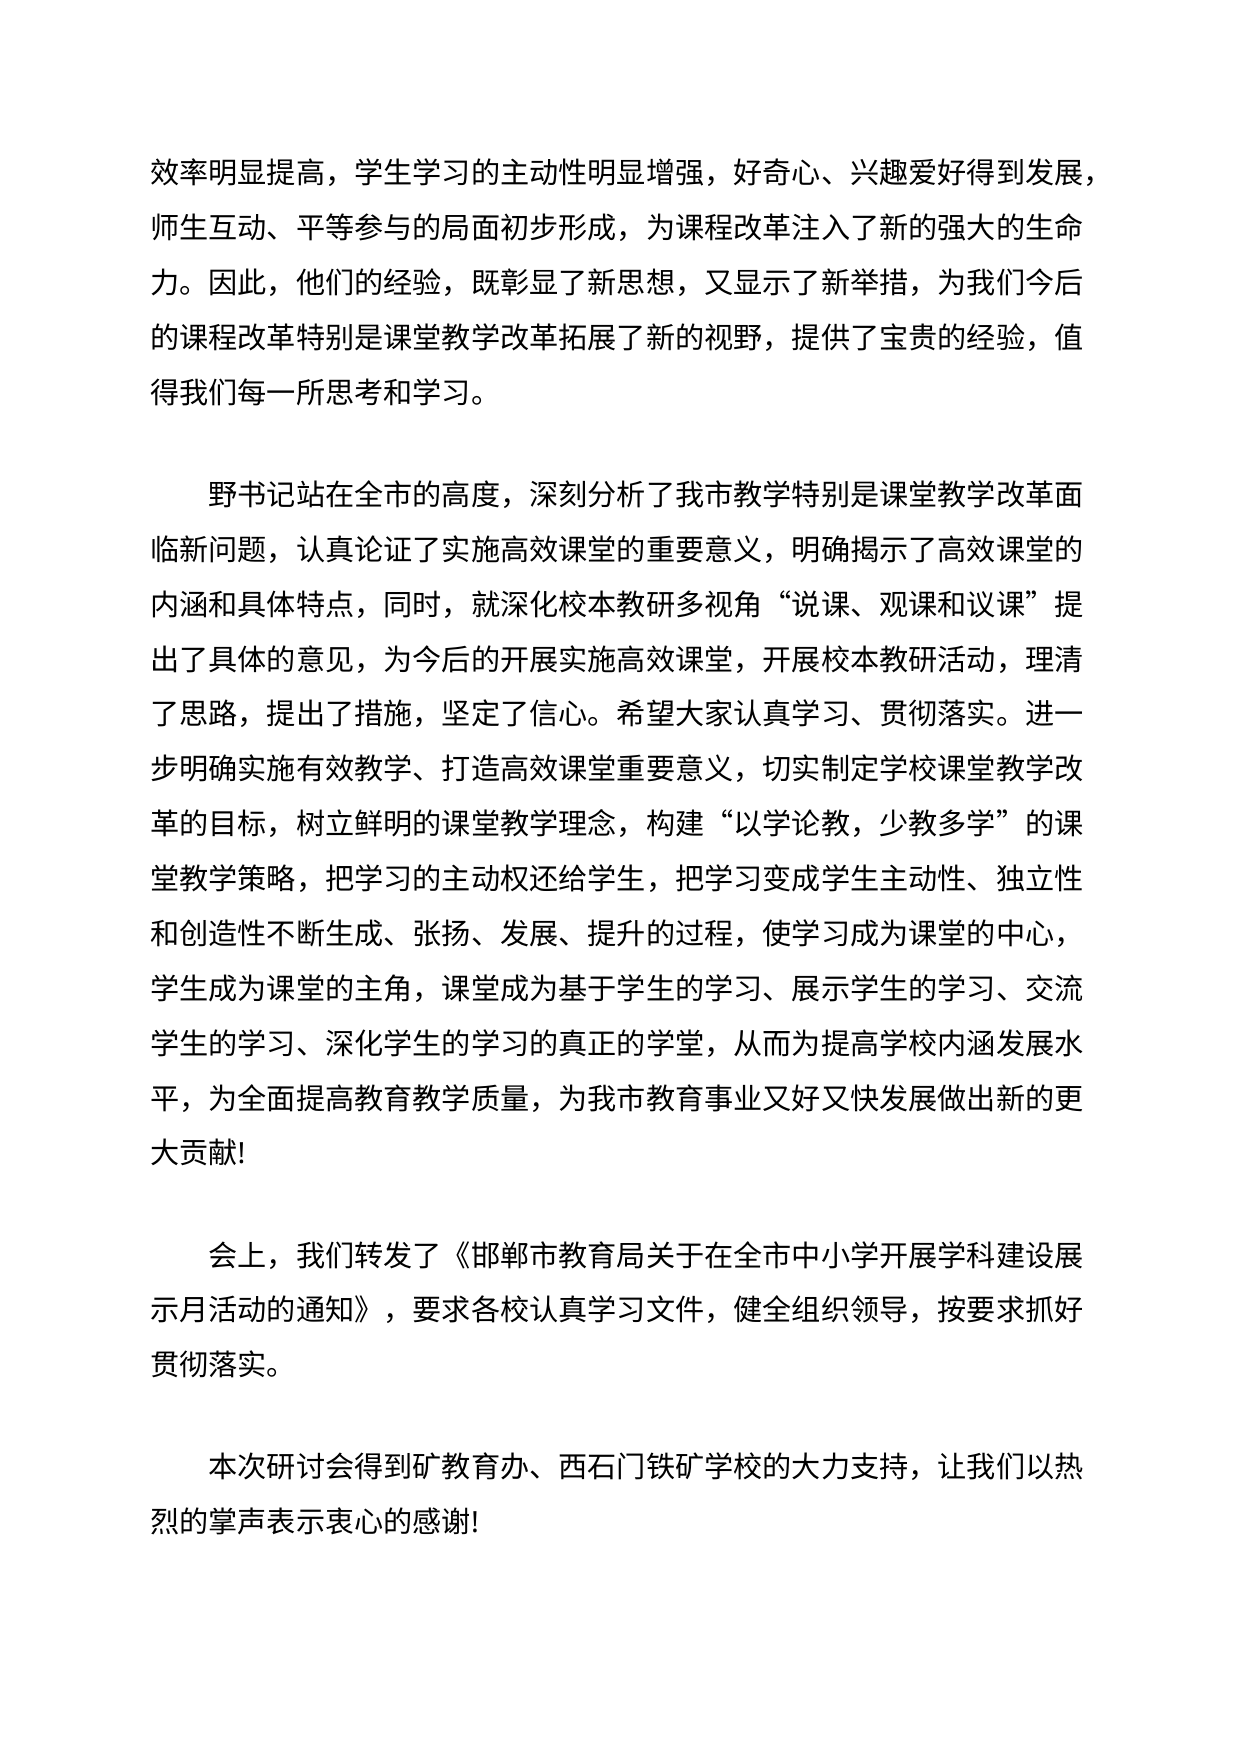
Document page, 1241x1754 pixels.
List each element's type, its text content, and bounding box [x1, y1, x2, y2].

text 会上，我们转发了《邯郸市教育局关于在全市中小学开展学科建设展示月活动的通知》，要求各校认真学习文件，健全组织领导，按要求抓好贯彻落实。 [150, 1232, 1090, 1384]
text 本次研讨会得到矿教育办、西石门铁矿学校的大力支持，让我们以热烈的掌声表示衷心的感谢! [150, 1444, 1090, 1541]
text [150, 150, 1090, 412]
text 野书记站在全市的高度，深刻分析了我市教学特别是课堂教学改革面临新问题，认真论证了实施高效课堂的重要意义，明确揭示了高效课堂的内涵和具体特点，同时，就深化校本教研多视角“说课、观课和议课”提出了具体的意见，为今后的开展实施高效课堂，开展校本教研活动，理清了思路，提出了措施，坚定了信心。希望大家认真学习、贯彻落实。进一步明确实施有效教学、打造高效课堂重要意义，切实制定学校课堂教学改革的目标，树立鲜明的课堂教学理念，构建“以学论教，少教多学”的课堂教学策略，把学习的主动权还给学生，把学习变成学生主动性、独立性和创造性不断生成、张扬、发展、提升的过程，使学习成为课堂的中心，学生成为课堂的主角，课堂成为基于学生的学习、展示学生的学习、交流学生的学习、深化学生的学习的真正的学堂，从而为提高学校内涵发展水平，为全面提高教育教学质量，为我市教育事业又好又快发展做出新的更大贡献! [150, 471, 1090, 1172]
